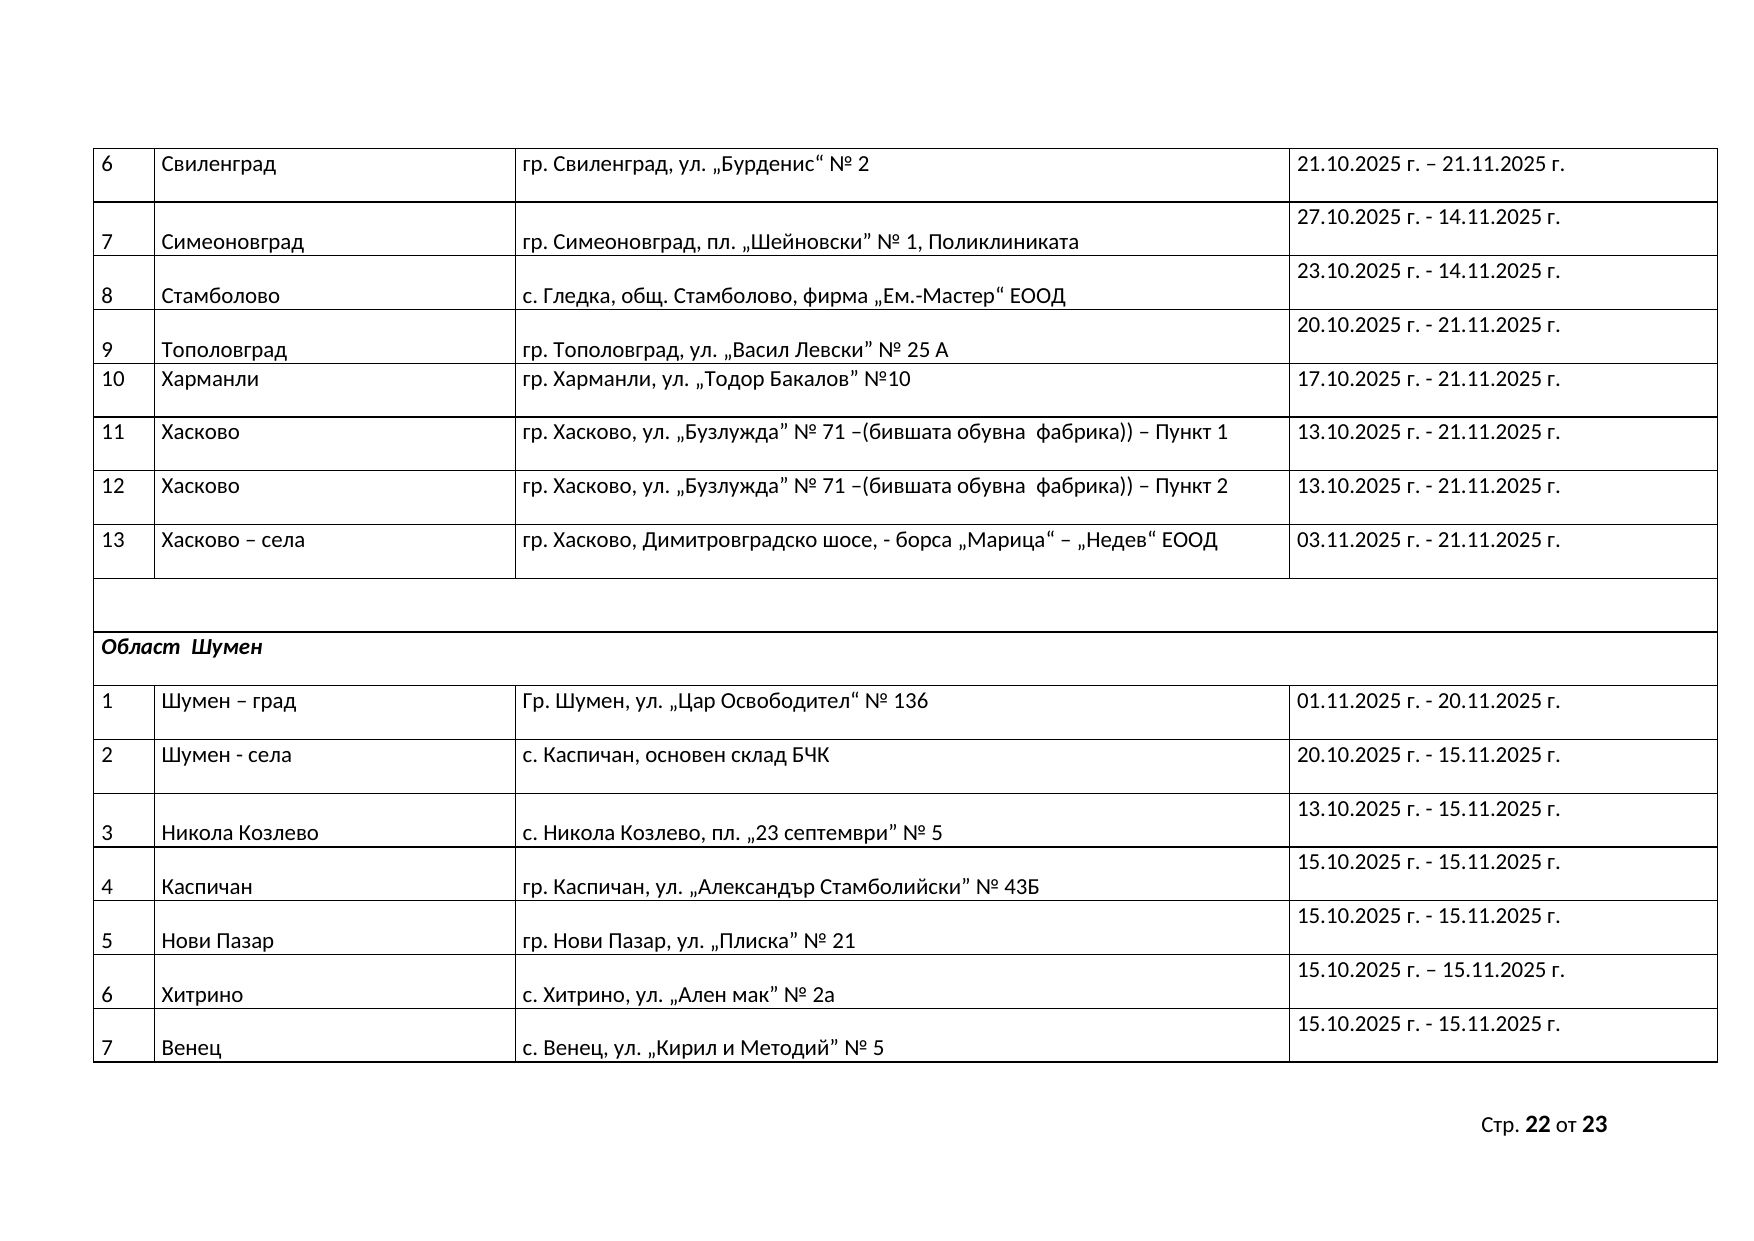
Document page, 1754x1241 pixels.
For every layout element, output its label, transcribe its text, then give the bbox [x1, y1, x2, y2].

table_cell Харманли [155, 364, 515, 416]
table_cell Хасково [155, 471, 515, 524]
table_cell 20.10.2025 г. - 15.11.2025 г. [1290, 740, 1717, 793]
table_cell Венец [155, 1009, 515, 1061]
table_cell 13.10.2025 г. - 21.11.2025 г. [1290, 418, 1717, 470]
table_cell гр. Тополовград, ул. „Васил Левски” № 25 А [516, 310, 1289, 363]
table_cell с. Каспичан, основен склад БЧК [516, 740, 1289, 793]
table_cell 03.11.2025 г. - 21.11.2025 г. [1290, 525, 1717, 578]
table_cell 8 [94, 256, 154, 309]
table_cell Свиленград [155, 149, 515, 201]
table_cell гр. Хасково, ул. „Бузлужда” № 71 –(бившата обувна фабрика)) – Пункт 2 [516, 471, 1289, 524]
table_cell с. Хитрино, ул. „Ален мак” № 2а [516, 955, 1289, 1008]
table_cell 5 [94, 901, 154, 954]
table_cell гр. Свиленград, ул. „Бурденис“ № 2 [516, 149, 1289, 201]
table_cell гр. Хасково, Димитровградско шосе, - борса „Марица“ – „Недев“ ЕООД [516, 525, 1289, 578]
table_cell 01.11.2025 г. - 20.11.2025 г. [1290, 686, 1717, 739]
table_cell с. Гледка, общ. Стамболово, фирма „Ем.-Мастер“ ЕООД [516, 256, 1289, 309]
table_cell 1 [94, 686, 154, 739]
table_cell 17.10.2025 г. - 21.11.2025 г. [1290, 364, 1717, 416]
table_cell 2 [94, 740, 154, 793]
table_cell 13 [94, 525, 154, 578]
table_cell Шумен – град [155, 686, 515, 739]
table_cell 11 [94, 418, 154, 470]
table_cell 13.10.2025 г. - 21.11.2025 г. [1290, 471, 1717, 524]
table_cell 27.10.2025 г. - 14.11.2025 г. [1290, 203, 1717, 255]
table_cell 15.10.2025 г. – 15.11.2025 г. [1290, 955, 1717, 1008]
table_cell 10 [94, 364, 154, 416]
table_cell 6 [94, 149, 154, 201]
table_cell 15.10.2025 г. - 15.11.2025 г. [1290, 901, 1717, 954]
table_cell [1290, 1009, 1717, 1061]
table_cell Каспичан [155, 848, 515, 900]
table_cell Хасково [155, 418, 515, 470]
table_cell 21.10.2025 г. – 21.11.2025 г. [1290, 149, 1717, 201]
table_cell 9 [94, 310, 154, 363]
table_cell Хасково – села [155, 525, 515, 578]
table_cell Нови Пазар [155, 901, 515, 954]
table_cell 4 [94, 848, 154, 900]
table_cell 20.10.2025 г. - 21.11.2025 г. [1290, 310, 1717, 363]
table_cell Симеоновград [155, 203, 515, 255]
table_cell 12 [94, 471, 154, 524]
table_cell [94, 579, 1717, 631]
table_cell 15.10.2025 г. - 15.11.2025 г. [1290, 848, 1717, 900]
table_cell 13.10.2025 г. - 15.11.2025 г. [1290, 794, 1717, 846]
table_cell 7 [94, 1009, 154, 1061]
table_cell Гр. Шумен, ул. „Цар Освободител“ № 136 [516, 686, 1289, 739]
table_cell Тополовград [155, 310, 515, 363]
table_cell 23.10.2025 г. - 14.11.2025 г. [1290, 256, 1717, 309]
table_cell Стамболово [155, 256, 515, 309]
table_cell гр. Симеоновград, пл. „Шейновски” № 1, Поликлиниката [516, 203, 1289, 255]
table_cell с. Венец, ул. „Кирил и Методий” № 5 [516, 1009, 1289, 1061]
table_cell гр. Каспичан, ул. „Александър Стамболийски” № 43Б [516, 848, 1289, 900]
table_cell 7 [94, 203, 154, 255]
table_cell Хитрино [155, 955, 515, 1008]
table_cell с. Никола Козлево, пл. „23 септември” № 5 [516, 794, 1289, 846]
table_cell гр. Хасково, ул. „Бузлужда” № 71 –(бившата обувна фабрика)) – Пункт 1 [516, 418, 1289, 470]
table_cell Шумен - села [155, 740, 515, 793]
table_cell Област Шумен [94, 633, 1717, 685]
table_cell Никола Козлево [155, 794, 515, 846]
table_cell 6 [94, 955, 154, 1008]
table_cell гр. Харманли, ул. „Тодор Бакалов” №10 [516, 364, 1289, 416]
table_cell 3 [94, 794, 154, 846]
table_cell гр. Нови Пазар, ул. „Плиска” № 21 [516, 901, 1289, 954]
